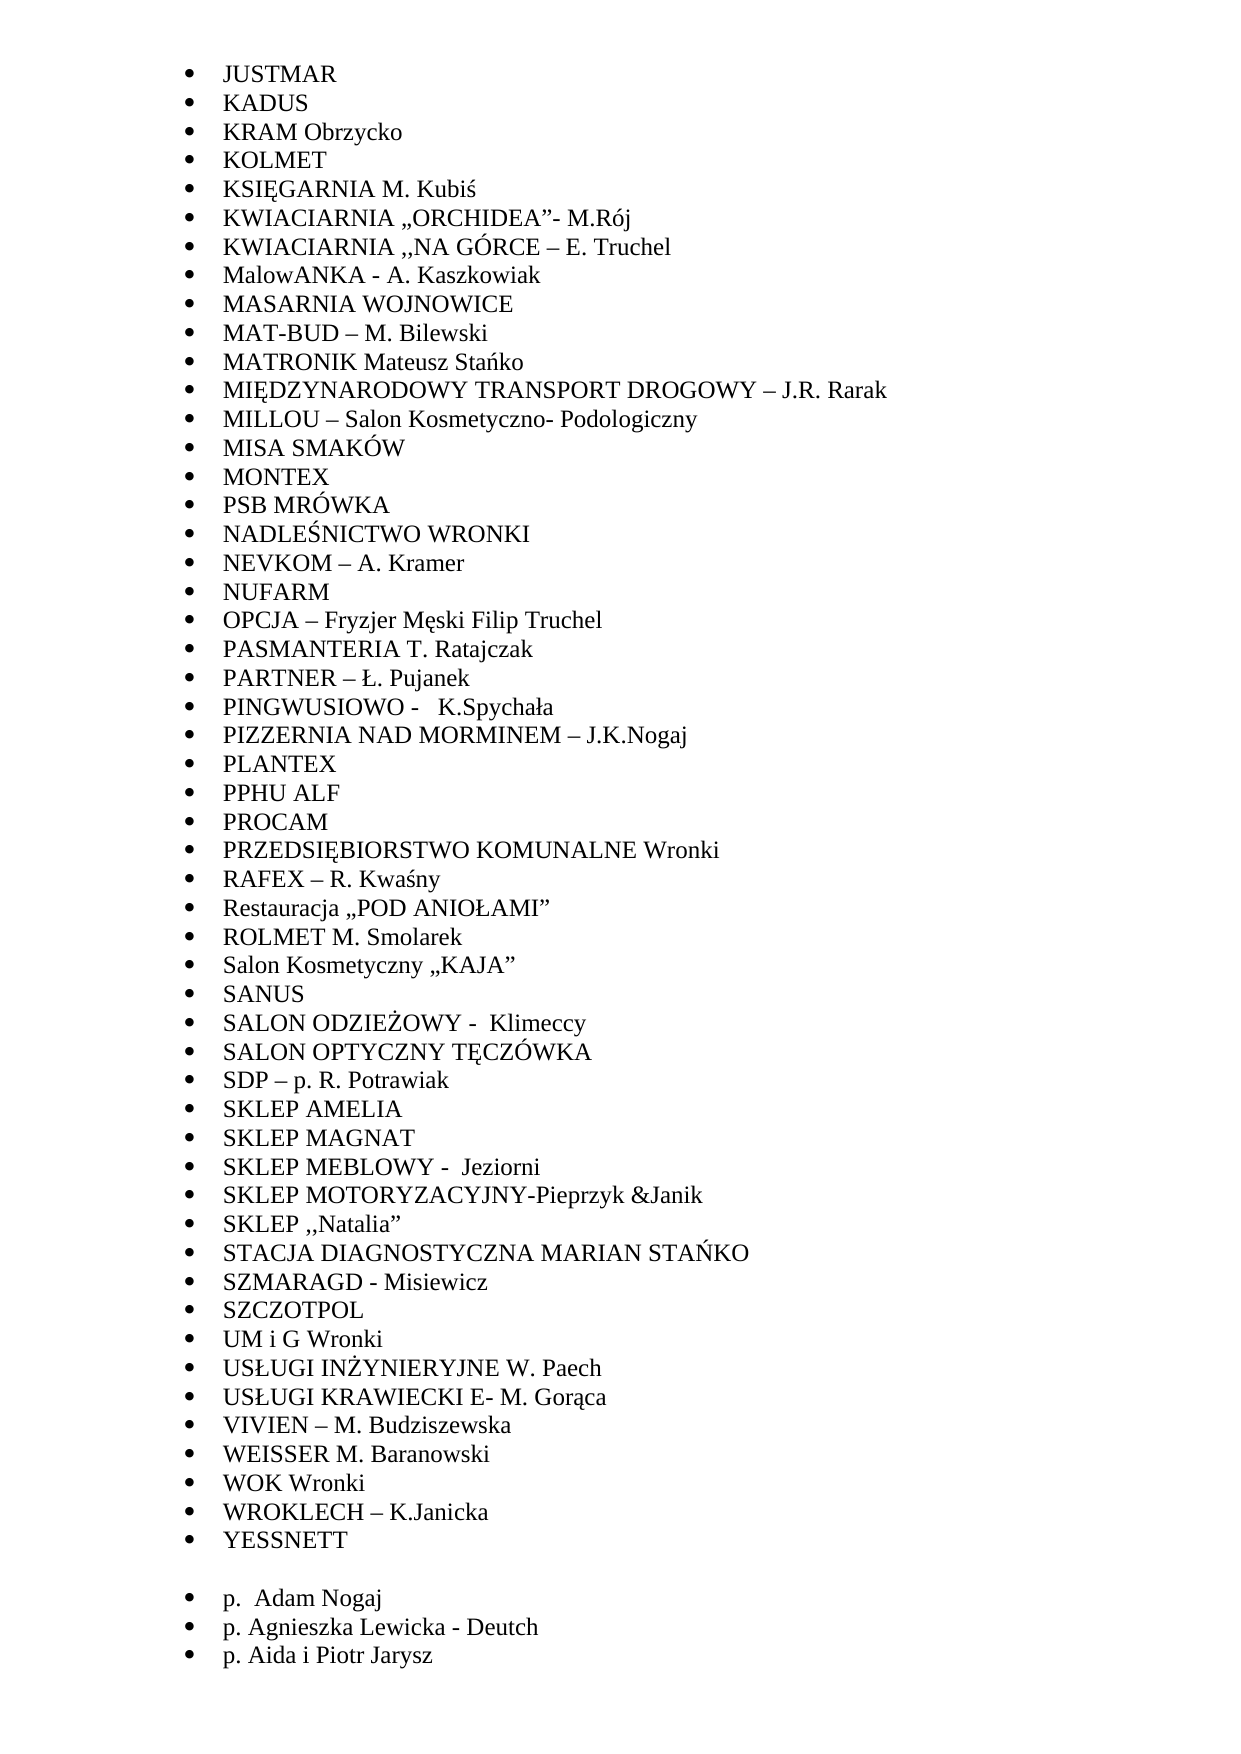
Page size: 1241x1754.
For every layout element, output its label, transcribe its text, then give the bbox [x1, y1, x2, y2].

list PASMANTERIA T. Ratajczak [185, 634, 1093, 663]
list SZCZOTPOL [185, 1295, 1093, 1324]
list PRZEDSIĘBIORSTWO KOMUNALNE Wronki [185, 835, 1093, 864]
list SALON ODZIEŻOWY - Klimeccy [185, 1008, 1093, 1037]
list p. Adam Nogaj [185, 1583, 1093, 1612]
list PROCAM [185, 807, 1093, 835]
list PLANTEX [185, 749, 1093, 778]
list KWIACIARNIA ,,NA GÓRCE – E. Truchel [185, 232, 1093, 260]
list PARTNER – Ł. Pujanek [185, 663, 1093, 692]
list p. Agnieszka Lewicka - Deutch [185, 1612, 1093, 1640]
list NUFARM [185, 577, 1093, 605]
list KOLMET [185, 145, 1093, 174]
list WROKLECH – K.Janicka [185, 1497, 1093, 1525]
list SKLEP AMELIA [185, 1094, 1093, 1123]
list SANUS [185, 979, 1093, 1008]
list JUSTMAR [185, 59, 1093, 88]
list WEISSER M. Baranowski [185, 1439, 1093, 1468]
list MONTEX [185, 462, 1093, 490]
list MILLOU – Salon Kosmetyczno- Podologiczny [185, 404, 1093, 433]
list KADUS [185, 88, 1093, 117]
list YESSNETT [185, 1525, 1093, 1554]
list p. Aida i Piotr Jarysz [185, 1640, 1093, 1669]
list USŁUGI KRAWIECKI E- M. Gorąca [185, 1382, 1093, 1410]
list KSIĘGARNIA M. Kubiś [185, 174, 1093, 203]
list SALON OPTYCZNY TĘCZÓWKA [185, 1037, 1093, 1065]
list PPHU ALF [185, 778, 1093, 807]
list PSB MRÓWKA [185, 490, 1093, 519]
list USŁUGI INŻYNIERYJNE W. Paech [185, 1353, 1093, 1382]
list SKLEP MAGNAT [185, 1123, 1093, 1152]
list MASARNIA WOJNOWICE [185, 289, 1093, 318]
list KWIACIARNIA „ORCHIDEA”- M.Rój [185, 203, 1093, 232]
list MAT-BUD – M. Bilewski [185, 318, 1093, 347]
list PINGWUSIOWO - K.Spychała [185, 692, 1093, 720]
list MalowANKA - A. Kaszkowiak [185, 260, 1093, 289]
list NADLEŚNICTWO WRONKI [185, 519, 1093, 548]
list VIVIEN – M. Budziszewska [185, 1410, 1093, 1439]
list SDP – p. R. Potrawiak [185, 1065, 1093, 1094]
list SKLEP MOTORYZACYJNY-Pieprzyk &Janik [185, 1180, 1093, 1209]
list STACJA DIAGNOSTYCZNA MARIAN STAŃKO [185, 1238, 1093, 1267]
list SKLEP ,,Natalia” [185, 1209, 1093, 1238]
list RAFEX – R. Kwaśny [185, 864, 1093, 893]
list SZMARAGD - Misiewicz [185, 1267, 1093, 1295]
list Restauracja „POD ANIOŁAMI” [185, 893, 1093, 922]
list NEVKOM – A. Kramer [185, 548, 1093, 577]
list WOK Wronki [185, 1468, 1093, 1497]
list OPCJA – Fryzjer Męski Filip Truchel [185, 605, 1093, 634]
list MATRONIK Mateusz Stańko [185, 347, 1093, 375]
list PIZZERNIA NAD MORMINEM – J.K.Nogaj [185, 720, 1093, 749]
list MIĘDZYNARODOWY TRANSPORT DROGOWY – J.R. Rarak [185, 375, 1093, 404]
list UM i G Wronki [185, 1324, 1093, 1353]
list SKLEP MEBLOWY - Jeziorni [185, 1152, 1093, 1180]
list KRAM Obrzycko [185, 117, 1093, 145]
list Salon Kosmetyczny „KAJA” [185, 950, 1093, 979]
list MISA SMAKÓW [185, 433, 1093, 462]
list ROLMET M. Smolarek [185, 922, 1093, 950]
